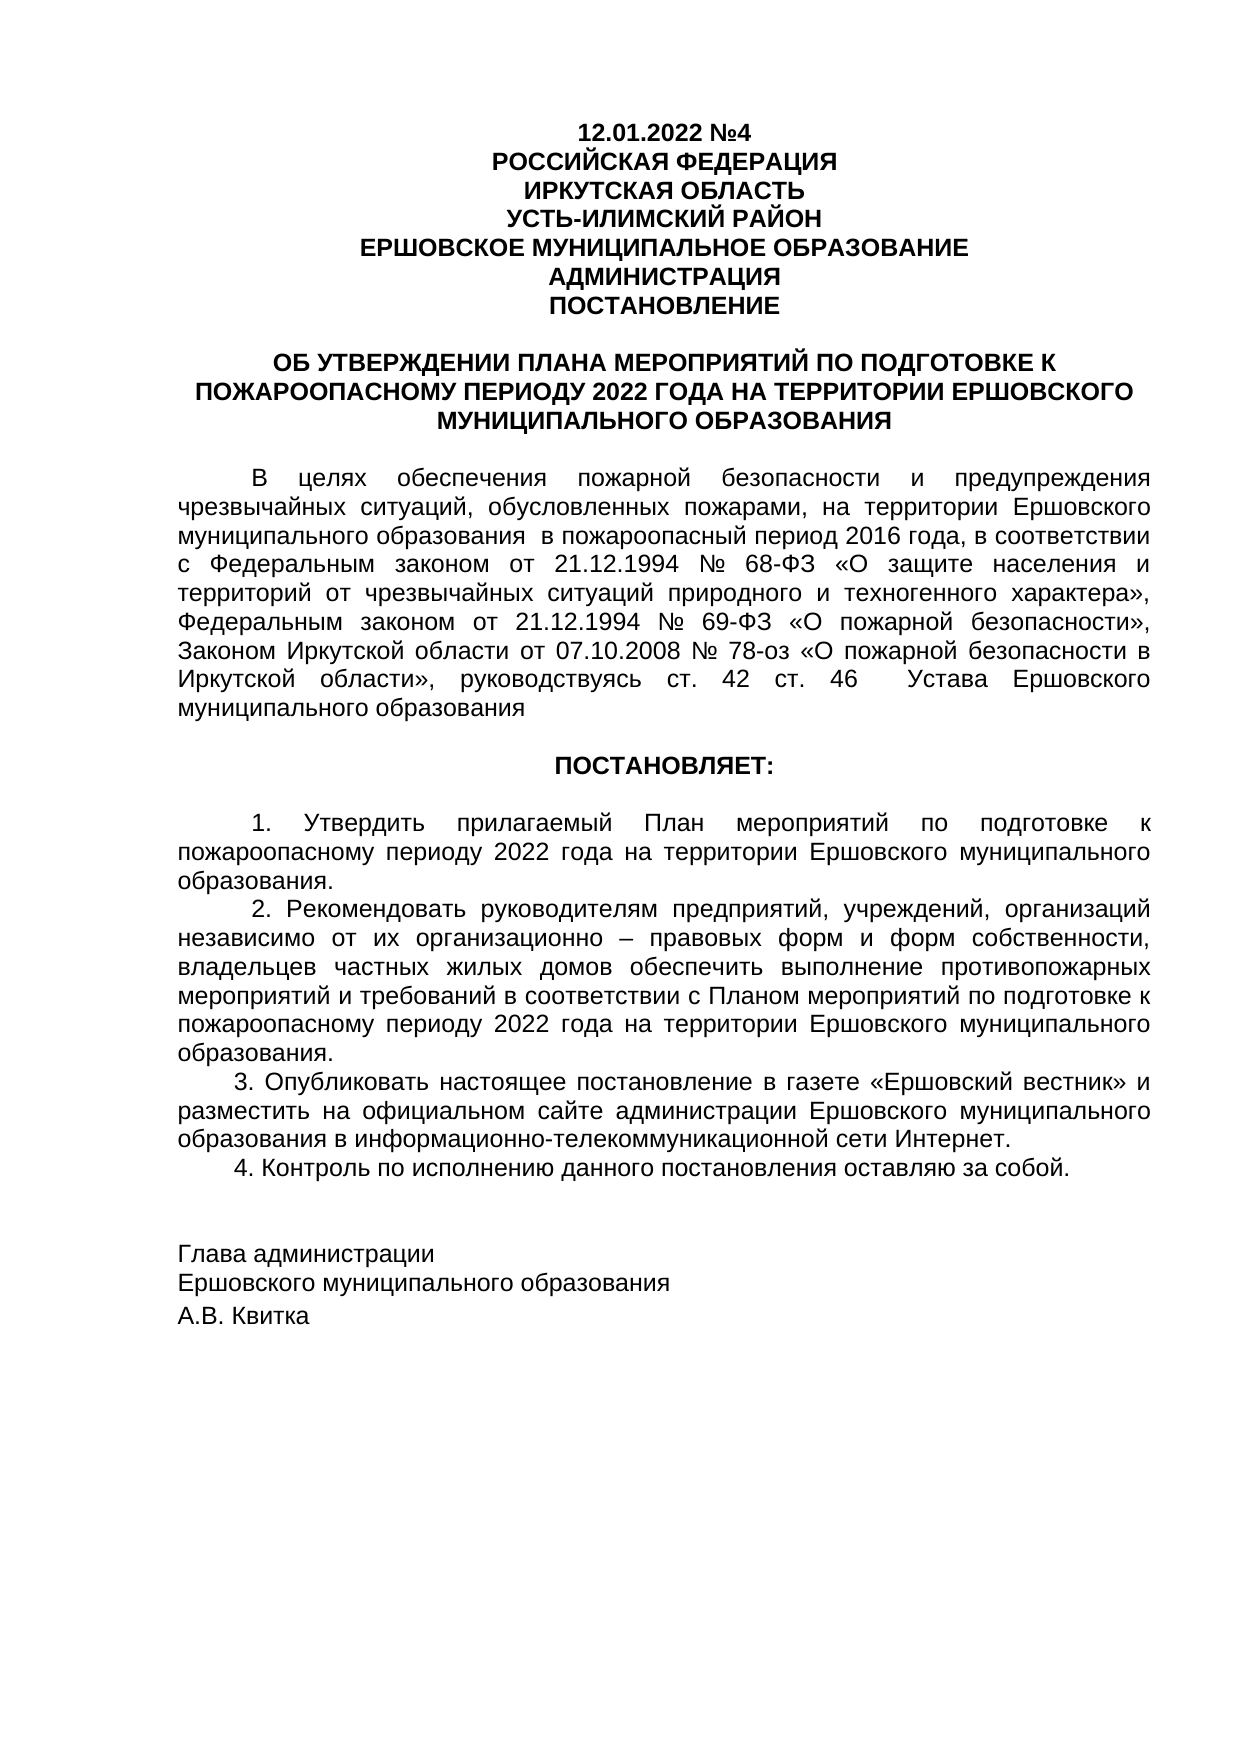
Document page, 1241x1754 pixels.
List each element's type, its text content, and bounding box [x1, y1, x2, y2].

text ПОСТАНОВЛЕНИЕ [177, 291, 1152, 319]
text В целях обеспечения пожарной безопасности и предупреждения чрезвычайных ситуаций, обусловленных пожарами, на территории Ершовского муниципального образования в пожароопасный период 2016 года, в соответствии с Федеральным законом от 21.12.1994 № 68-ФЗ «О защите населения и территорий от чрезвычайных ситуаций природного и техногенного характера», Федеральным законом от 21.12.1994 № 69-ФЗ «О пожарной безопасности», Законом Иркутской области от 07.10.2008 № 78-оз «О пожарной безопасности в Иркутской области», руководствуясь ст. 42 ст. 46 Устава Ершовского муниципального образования [177, 463, 1152, 722]
text ИРКУТСКАЯ ОБЛАСТЬ [177, 176, 1152, 204]
text 12.01.2022 №4 [177, 118, 1152, 147]
text Глава администрации [177, 1239, 1152, 1268]
text А.В. Квитка [177, 1301, 1152, 1330]
text 4. Контроль по исполнению данного постановления оставляю за собой. [177, 1153, 1152, 1182]
text УСТЬ-ИЛИМСКИЙ РАЙОН [177, 204, 1152, 233]
text РОССИЙСКАЯ ФЕДЕРАЦИЯ [177, 147, 1152, 176]
text ПОСТАНОВЛЯЕТ: [177, 751, 1152, 779]
text ЕРШОВСКОЕ МУНИЦИПАЛЬНОЕ ОБРАЗОВАНИЕ [177, 233, 1152, 262]
text 2. Рекомендовать руководителям предприятий, учреждений, организаций независимо от их организационно – правовых форм и форм собственности, владельцев частных жилых домов обеспечить выполнение противопожарных мероприятий и требований в соответствии с Планом мероприятий по подготовке к пожароопасному периоду 2022 года на территории Ершовского муниципального образования. [177, 894, 1152, 1067]
text 3. Опубликовать настоящее постановление в газете «Ершовский вестник» и разместить на официальном сайте администрации Ершовского муниципального образования в информационно-телекоммуникационной сети Интернет. [177, 1067, 1152, 1153]
text Ершовского муниципального образования [177, 1268, 1152, 1297]
text АДМИНИСТРАЦИЯ [177, 262, 1152, 291]
text 1. Утвердить прилагаемый План мероприятий по подготовке к пожароопасному периоду 2022 года на территории Ершовского муниципального образования. [177, 808, 1152, 894]
text ОБ УТВЕРЖДЕНИИ ПЛАНА МЕРОПРИЯТИЙ ПО ПОДГОТОВКЕ К ПОЖАРООПАСНОМУ ПЕРИОДУ 2022 ГОДА НА ТЕРРИТОРИИ ЕРШОВСКОГО МУНИЦИПАЛЬНОГО ОБРАЗОВАНИЯ [177, 348, 1152, 434]
